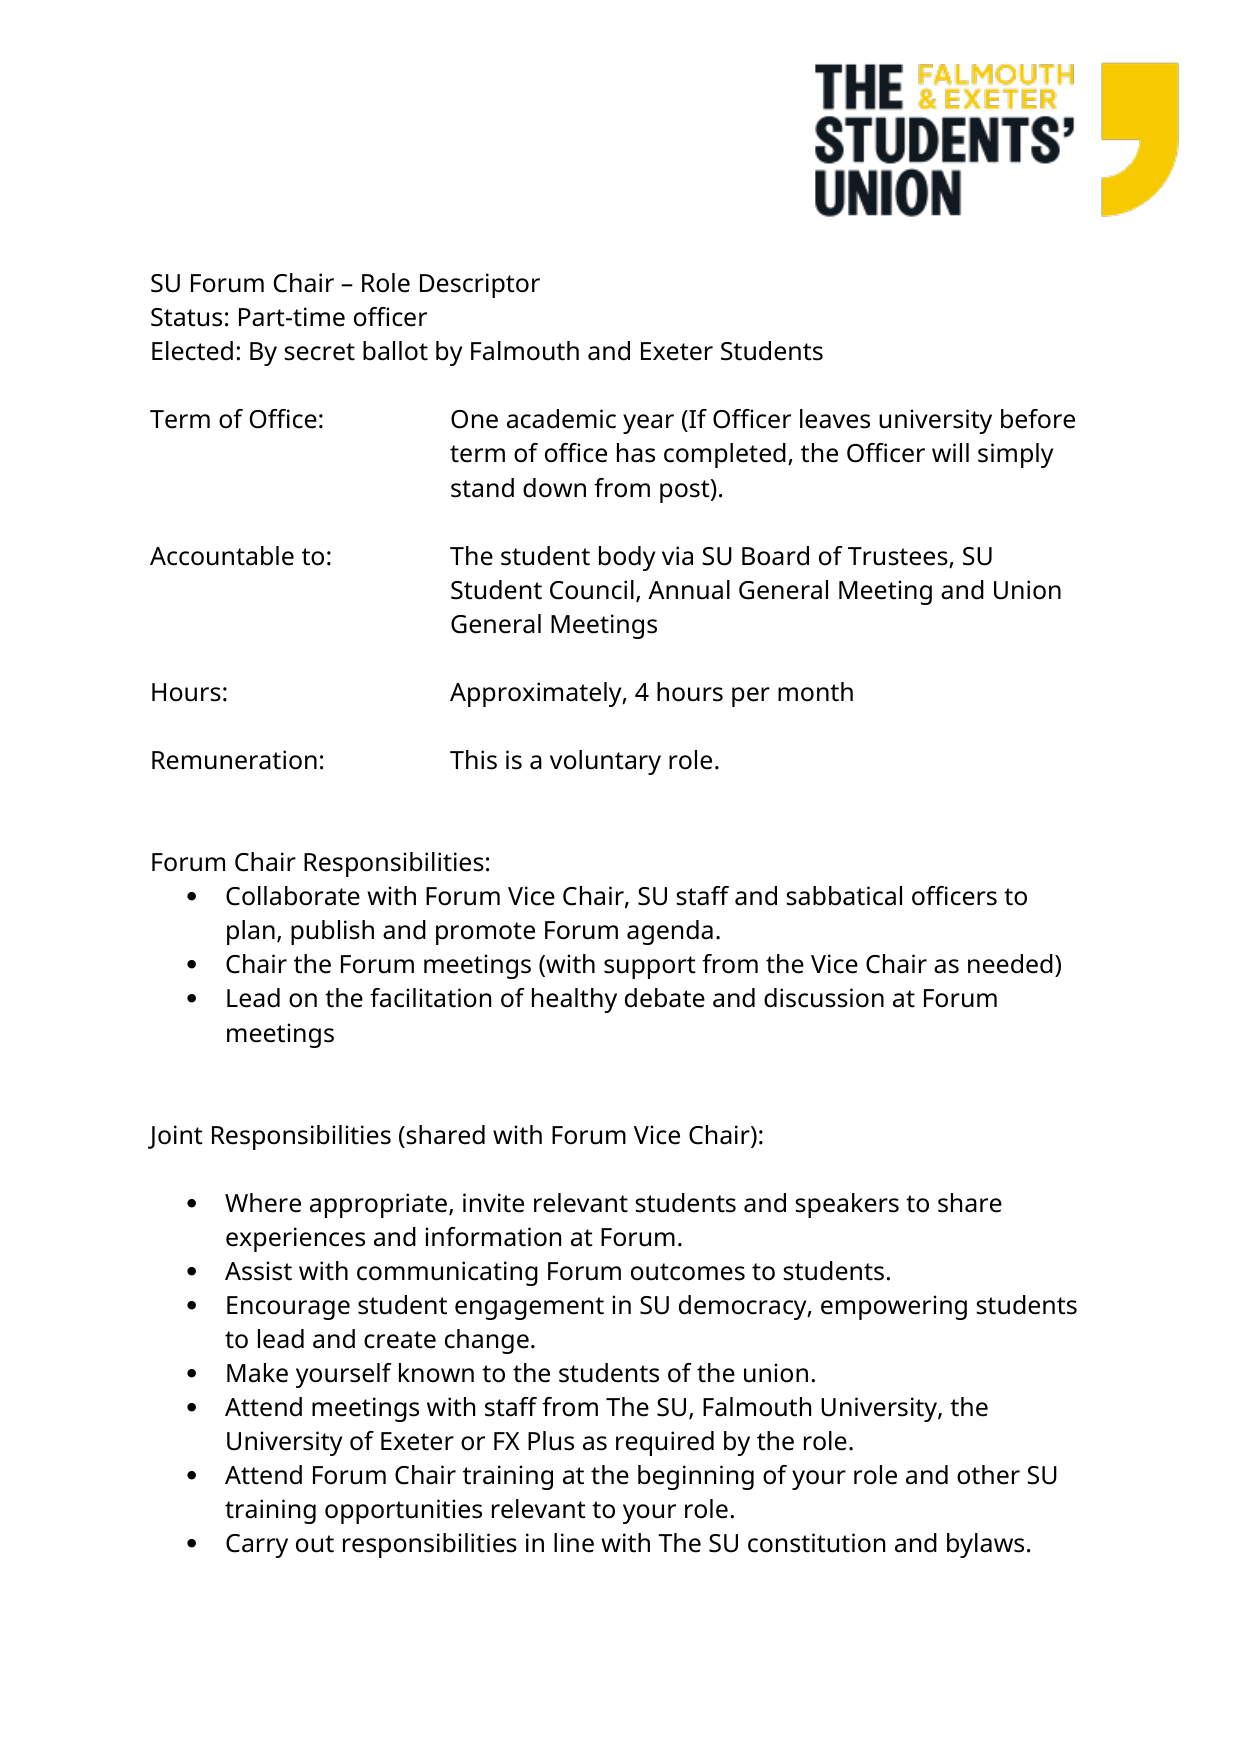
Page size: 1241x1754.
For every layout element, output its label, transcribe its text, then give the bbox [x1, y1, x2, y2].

list Make yourself known to the students of the union. [187, 1356, 1090, 1390]
list Carry out responsibilities in line with The SU constitution and bylaws. [187, 1526, 1090, 1560]
list Encourage student engagement in SU democracy, empowering students to lead and create change. [187, 1288, 1090, 1356]
list Assist with communicating Forum outcomes to students. [187, 1254, 1090, 1288]
text Joint Responsibilities (shared with Forum Vice Chair): [150, 1117, 1090, 1151]
text Accountable to: The student body via SU Board of Trustees, SU Student Council, Annual General Meeting and Union General Meetings [150, 538, 1090, 641]
text Hours: Approximately, 4 hours per month [150, 674, 1090, 709]
text Remuneration: This is a voluntary role. [150, 743, 1090, 777]
list Attend meetings with staff from The SU, Falmouth University, the University of Exeter or FX Plus as required by the role. [187, 1390, 1090, 1458]
list Collaborate with Forum Vice Chair, SU staff and sabbatical officers to plan, publish and promote Forum agenda. [187, 879, 1090, 947]
text Term of Office: One academic year (If Officer leaves university before term of office has completed, the Officer will simply stand down from post). [150, 402, 1090, 504]
list Attend Forum Chair training at the beginning of your role and other SU training opportunities relevant to your role. [187, 1458, 1090, 1526]
text SU Forum Chair – Role Descriptor [150, 266, 1090, 300]
text Elected: By secret ballot by Falmouth and Exeter Students [150, 334, 1090, 368]
text Forum Chair Responsibilities: [150, 845, 1090, 879]
list Where appropriate, invite relevant students and speakers to share experiences and information at Forum. [187, 1186, 1090, 1254]
list Chair the Forum meetings (with support from the Vice Chair as needed) [187, 947, 1090, 981]
list Lead on the facilitation of healthy debate and discussion at Forum meetings [187, 981, 1090, 1049]
text Status: Part-time officer [150, 300, 1090, 334]
